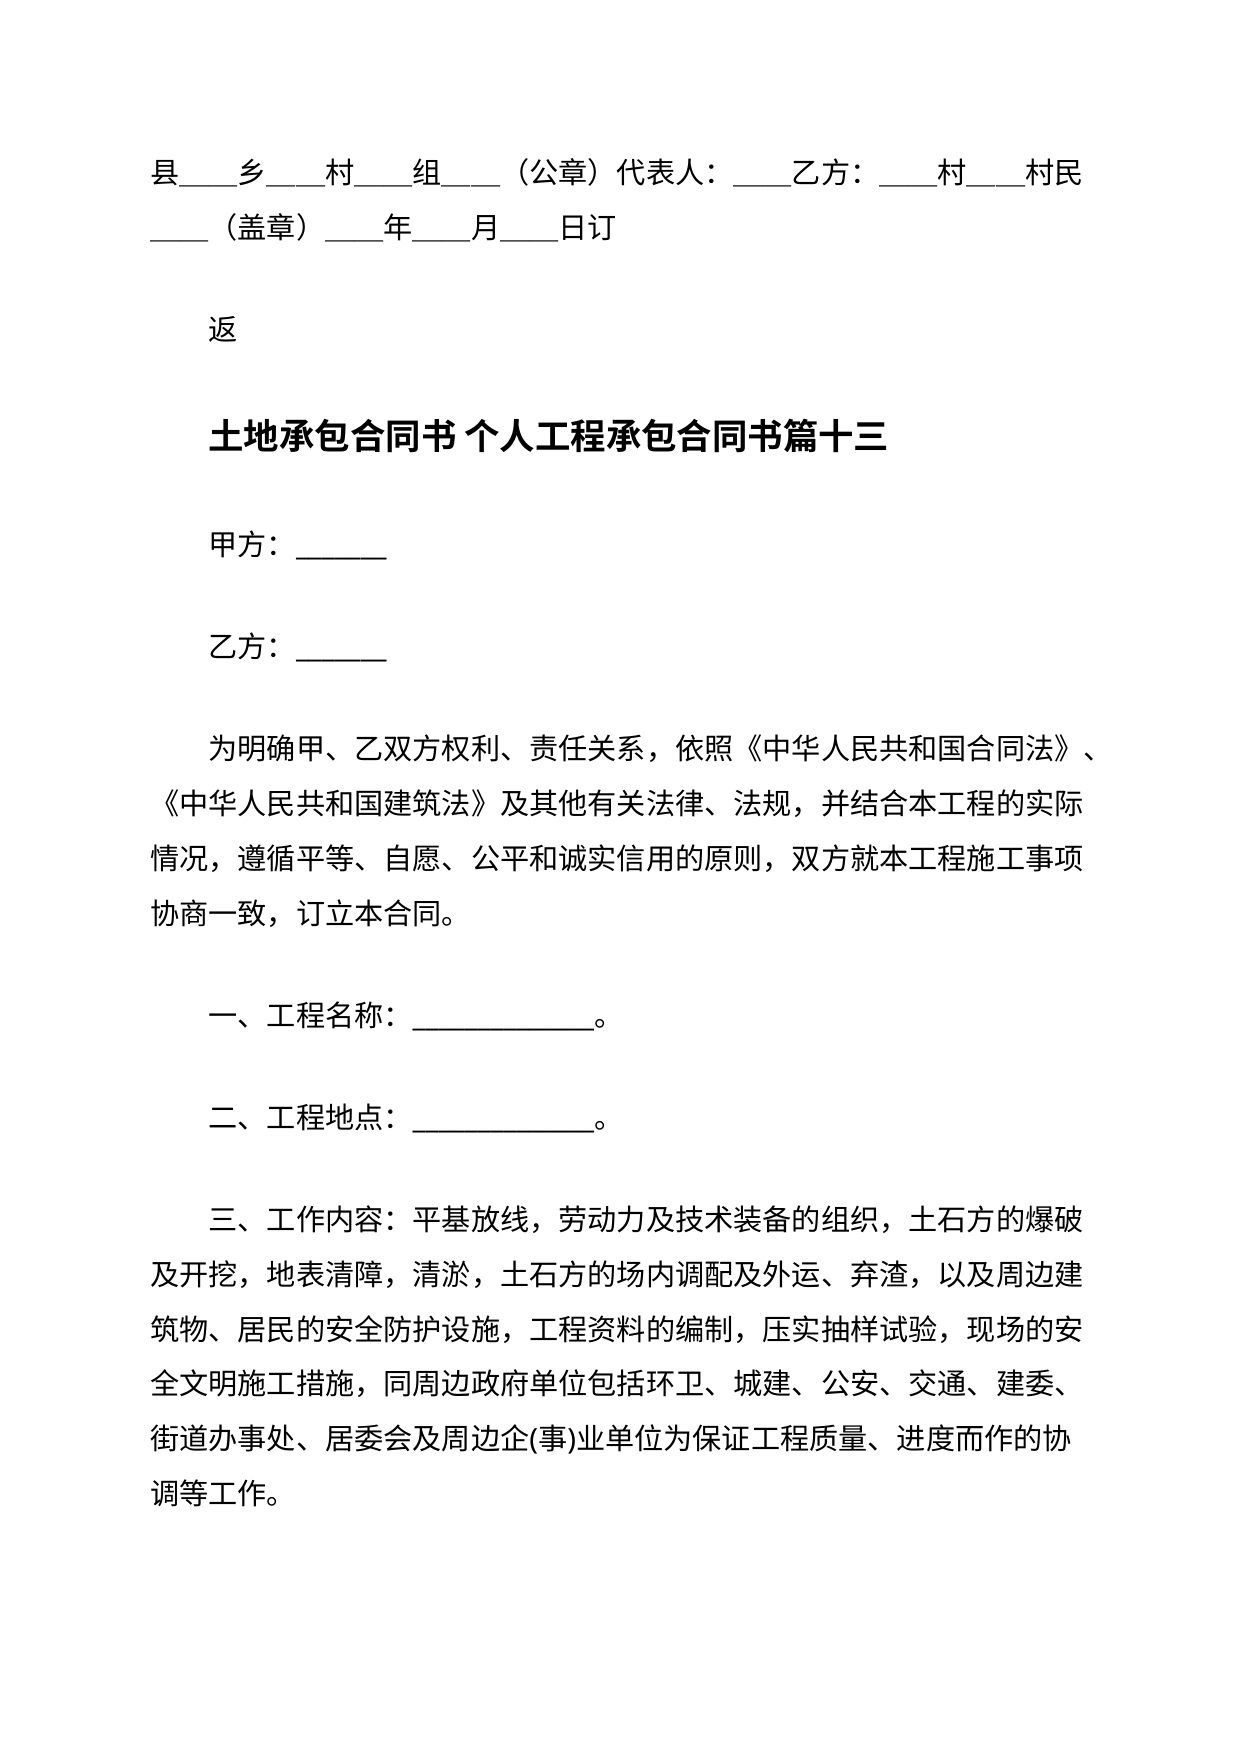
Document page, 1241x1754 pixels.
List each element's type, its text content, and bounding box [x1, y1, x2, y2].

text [150, 150, 1090, 247]
text 一、工程名称：______________。 [150, 992, 1090, 1035]
text 三、工作内容：平基放线，劳动力及技术装备的组织，土石方的爆破及开挖，地表清障，清淤，土石方的场内调配及外运、弃渣，以及周边建筑物、居民的安全防护设施，工程资料的编制，压实抽样试验，现场的安全文明施工措施，同周边政府单位包括环卫、城建、公安、交通、建委、街道办事处、居委会及周边企(事)业单位为保证工程质量、进度而作的协调等工作。 [150, 1196, 1090, 1513]
text 为明确甲、乙双方权利、责任关系，依照《中华人民共和国合同法》、《中华人民共和国建筑法》及其他有关法律、法规，并结合本工程的实际情况，遵循平等、自愿、公平和诚实信用的原则，双方就本工程施工事项协商一致，订立本合同。 [150, 726, 1090, 933]
text 返 [150, 307, 1090, 349]
text 二、工程地点：______________。 [150, 1094, 1090, 1137]
text 甲方：_______ [150, 522, 1090, 564]
text 土地承包合同书 个人工程承包合同书篇十三 [150, 408, 1090, 460]
text 乙方：_______ [150, 624, 1090, 666]
